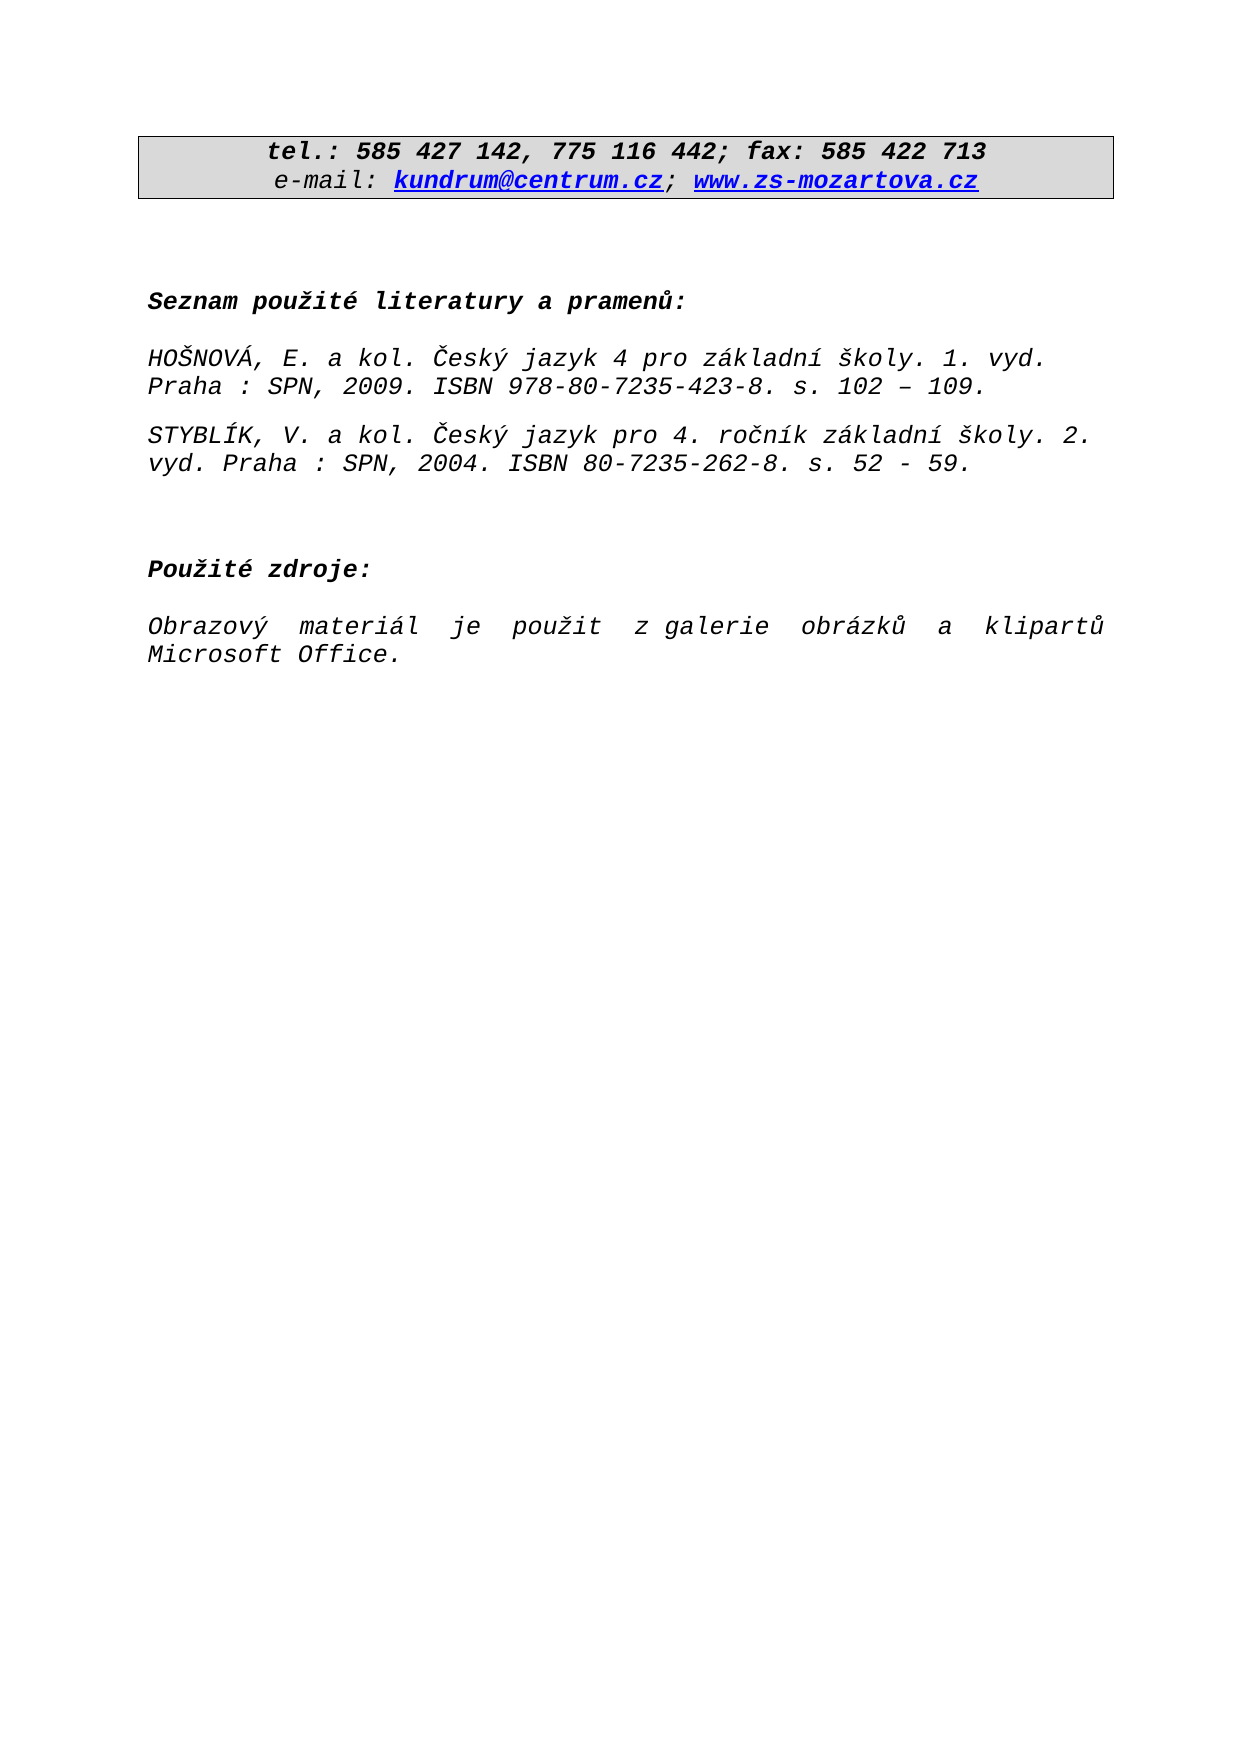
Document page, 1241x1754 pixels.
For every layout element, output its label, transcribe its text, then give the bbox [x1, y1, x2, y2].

text Použité zdroje: [148, 557, 1104, 585]
title e-mail: kundrum@centrum.cz; www.zs-mozartova.cz [139, 164, 1113, 198]
text STYBLÍK, V. a kol. Český jazyk pro 4. ročník základní školy. 2. vyd. Praha : SPN, 2004. ISBN 80-7235-262-8. s. 52 - 59. [148, 423, 1104, 479]
title tel.: 585 427 142, 775 116 442; fax: 585 422 713 [139, 137, 1113, 164]
text HOŠNOVÁ, E. a kol. Český jazyk 4 pro základní školy. 1. vyd. Praha : SPN, 2009. ISBN 978-80-7235-423-8. s. 102 – 109. [148, 345, 1104, 402]
text Seznam použité literatury a pramenů: [148, 288, 1104, 317]
text Obrazový materiál je použit z galerie obrázků a klipartů Microsoft Office. [148, 613, 1104, 670]
